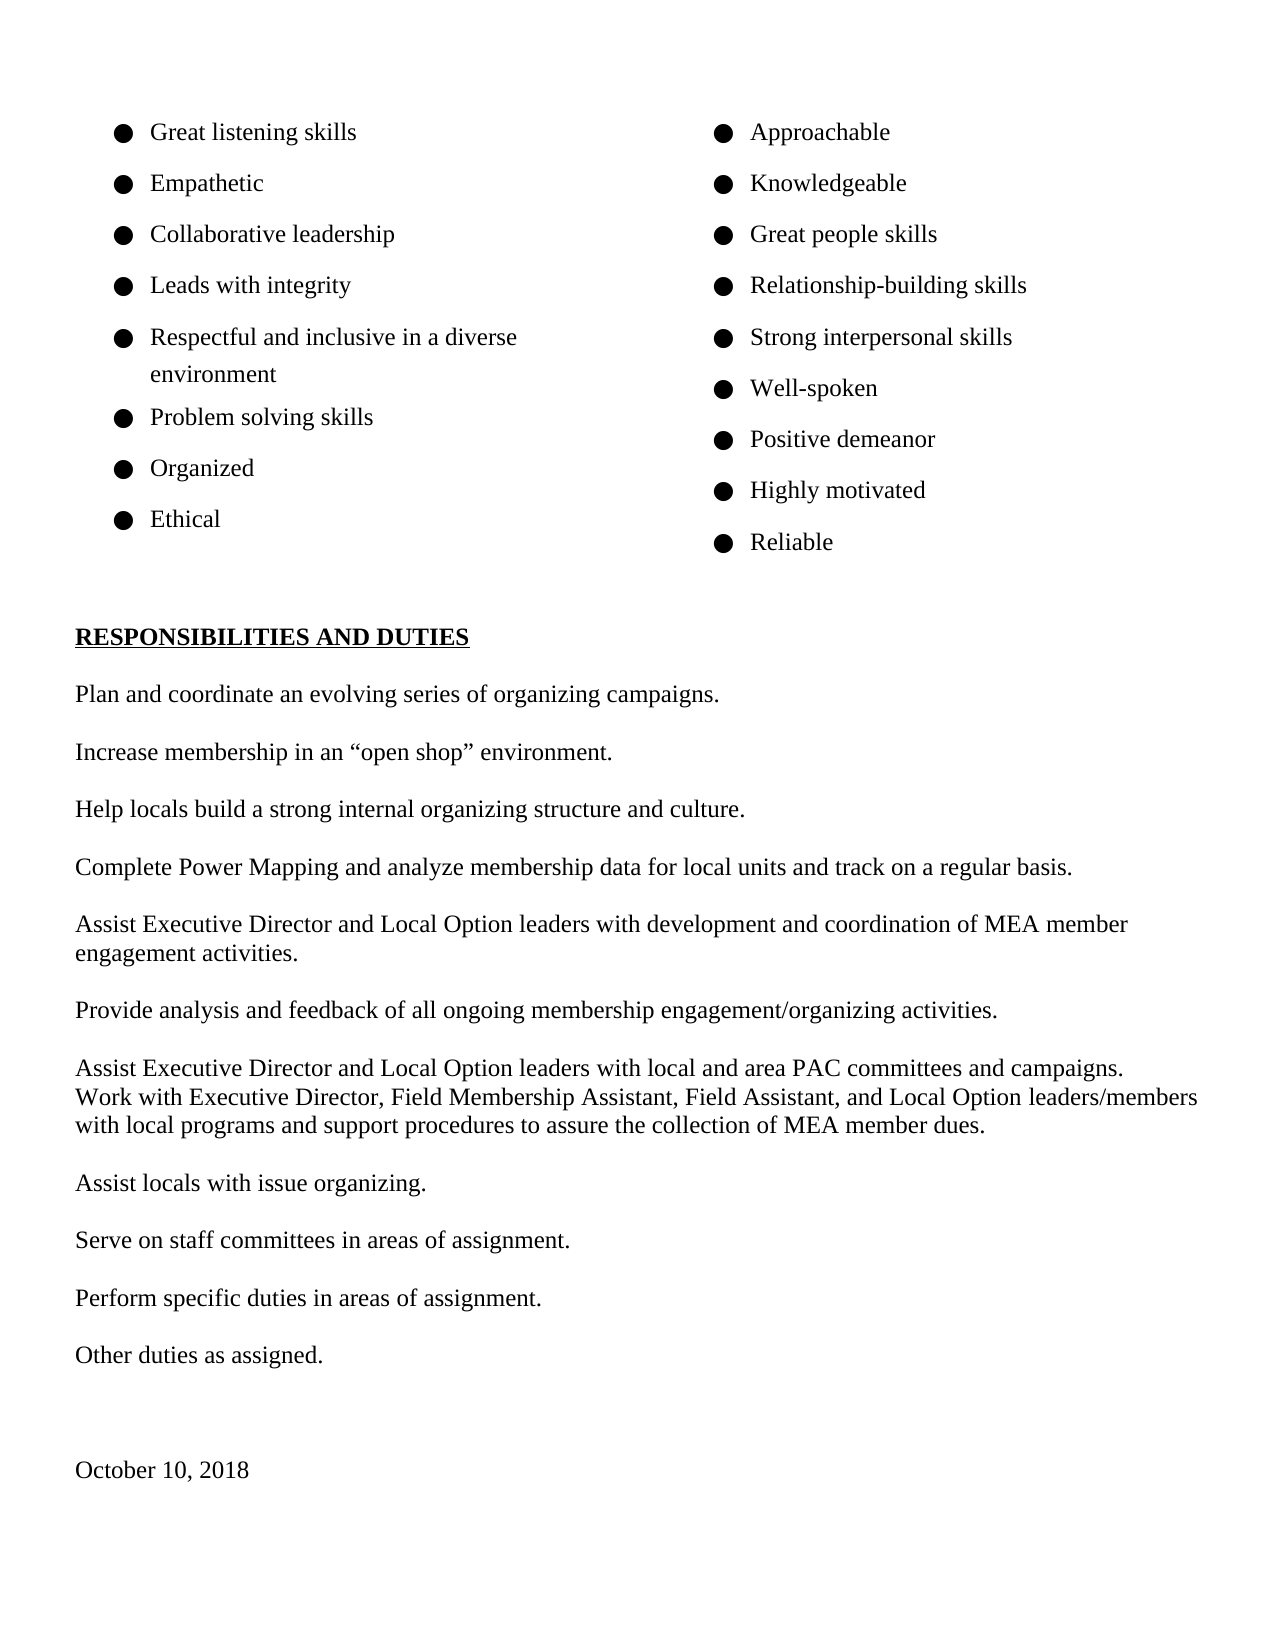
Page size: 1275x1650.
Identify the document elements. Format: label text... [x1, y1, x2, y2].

text Assist Executive Director and Local Option leaders with local and area PAC committees and campaigns. [75, 1053, 1200, 1082]
text Plan and coordinate an evolving series of organizing campaigns. [75, 679, 1200, 708]
text Provide analysis and feedback of all ongoing membership engagement/organizing activities. [75, 996, 1200, 1024]
text Complete Power Mapping and analyze membership data for local units and track on a regular basis. [75, 852, 1200, 881]
text October 10, 2018 [75, 1456, 1200, 1484]
text Serve on staff committees in areas of assignment. [75, 1226, 1200, 1254]
text Assist Executive Director and Local Option leaders with development and coordination of MEA member engagement activities. [75, 909, 1200, 967]
list Empathetic [112, 154, 600, 206]
text Other duties as assigned. [75, 1341, 1200, 1369]
text RESPONSIBILITIES AND DUTIES [75, 622, 1200, 651]
list Positive demeanor [712, 411, 1200, 462]
text Help locals build a strong internal organizing structure and culture. [75, 794, 1200, 823]
list Reliable [712, 513, 1200, 564]
list Collaborative leadership [112, 206, 600, 257]
list Strong interpersonal skills [712, 308, 1200, 359]
text Perform specific duties in areas of assignment. [75, 1283, 1200, 1312]
list Organized [112, 439, 600, 491]
text Increase membership in an “open shop” environment. [75, 737, 1200, 766]
text Assist locals with issue organizing. [75, 1168, 1200, 1197]
text Work with Executive Director, Field Membership Assistant, Field Assistant, and Local Option leaders/members with local programs and support procedures to assure the collection of MEA member dues. [75, 1082, 1200, 1139]
list Highly motivated [712, 462, 1200, 513]
list Well-spoken [712, 359, 1200, 411]
list Great people skills [712, 206, 1200, 257]
list Knowledgeable [712, 154, 1200, 206]
list Relationship-building skills [712, 257, 1200, 308]
list Problem solving skills [112, 388, 600, 439]
list Leads with integrity [112, 257, 600, 308]
list Great listening skills [112, 103, 600, 154]
list Approachable [712, 103, 1200, 154]
list Respectful and inclusive in a diverse environment [112, 308, 600, 388]
list Ethical [112, 491, 600, 542]
